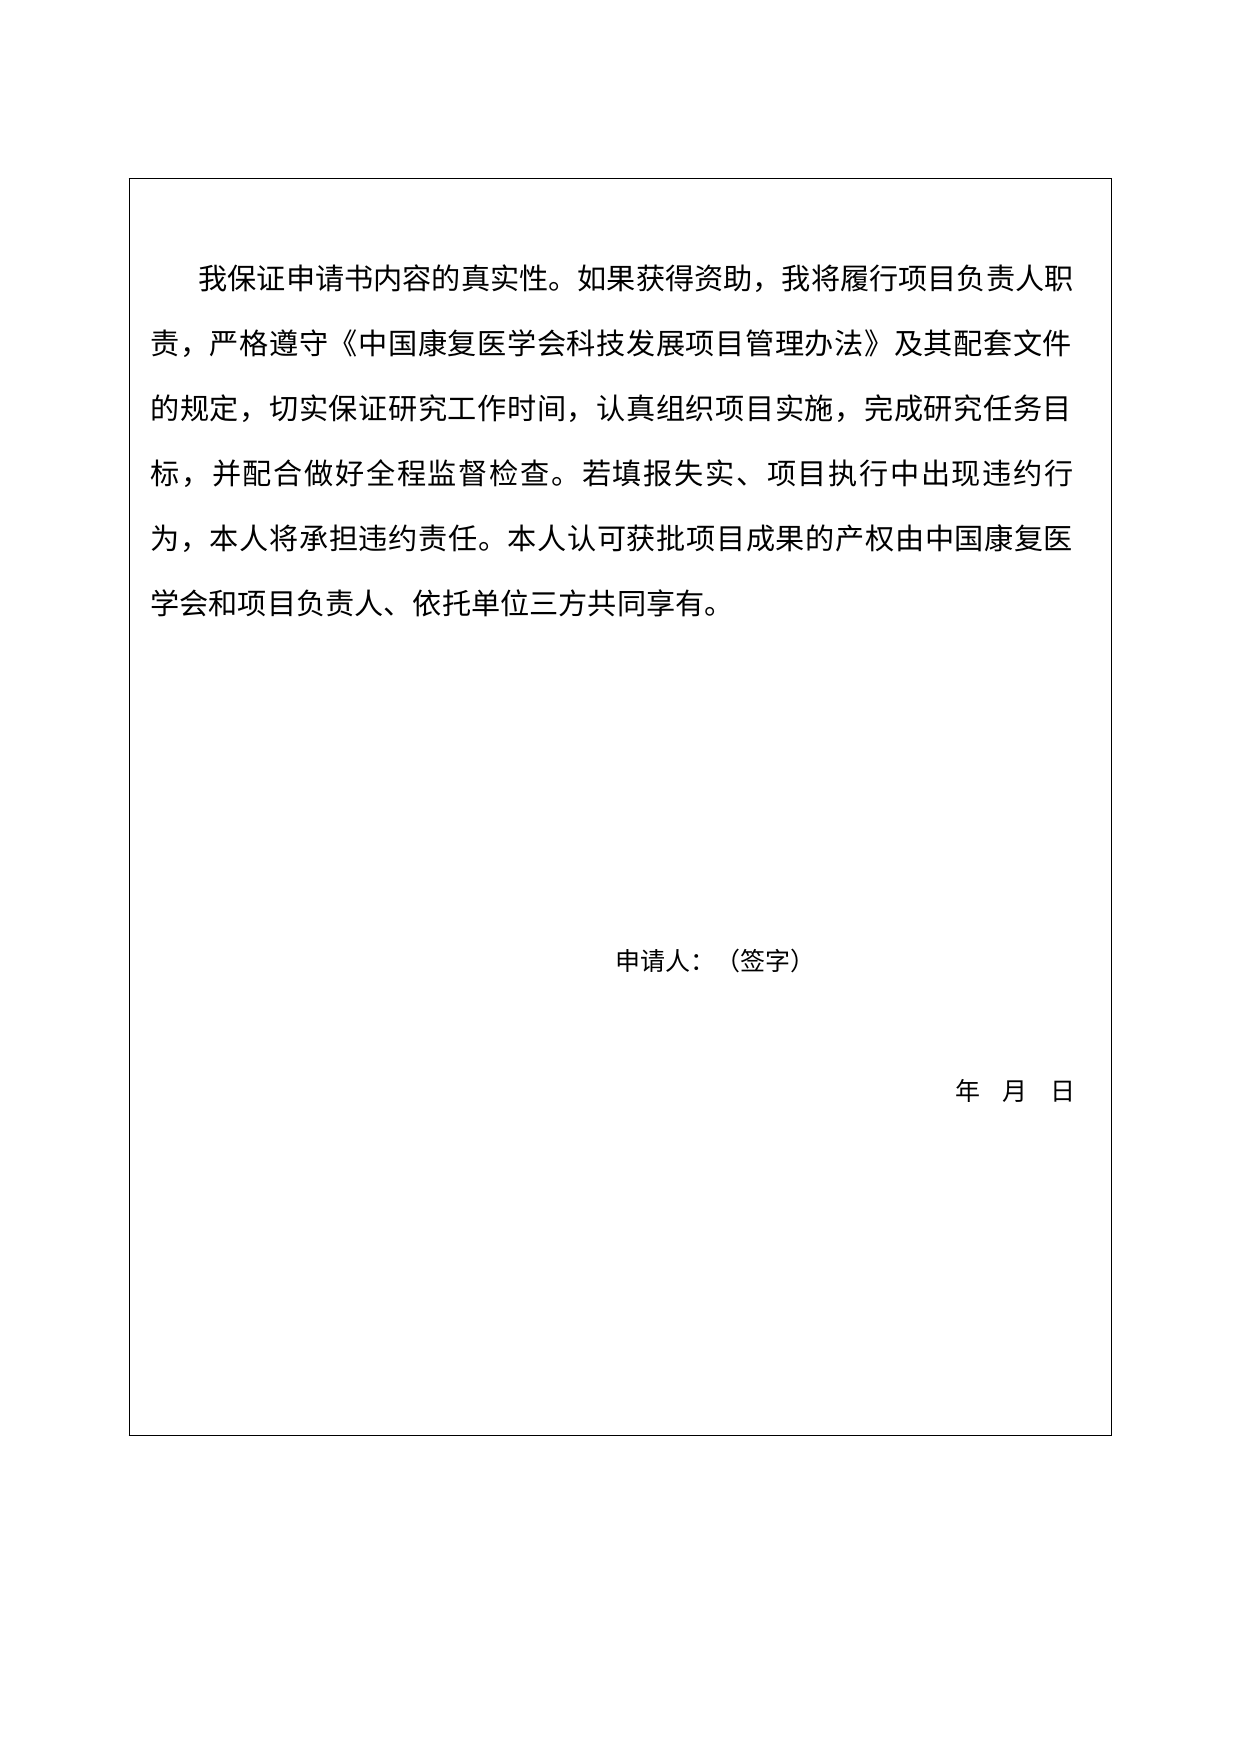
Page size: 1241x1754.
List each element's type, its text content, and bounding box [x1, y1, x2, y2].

table_header 我保证申请书内容的真实性。如果获得资助，我将履行项目负责人职责，严格遵守《中国康复医学会科技发展项目管理办法》及其配套文件的规定，切实保证研究工作时间，认真组织项目实施，完成研究任务目标，并配合做好全程监督检查。若填报失实、项目执行中出现违约行为，本人将承担违约责任。本人认可获批项目成果的产权由中国康复医学会和项目负责人、依托单位三方共同享有。 申请人：（签字） 年 月 日 [130, 179, 1111, 1435]
